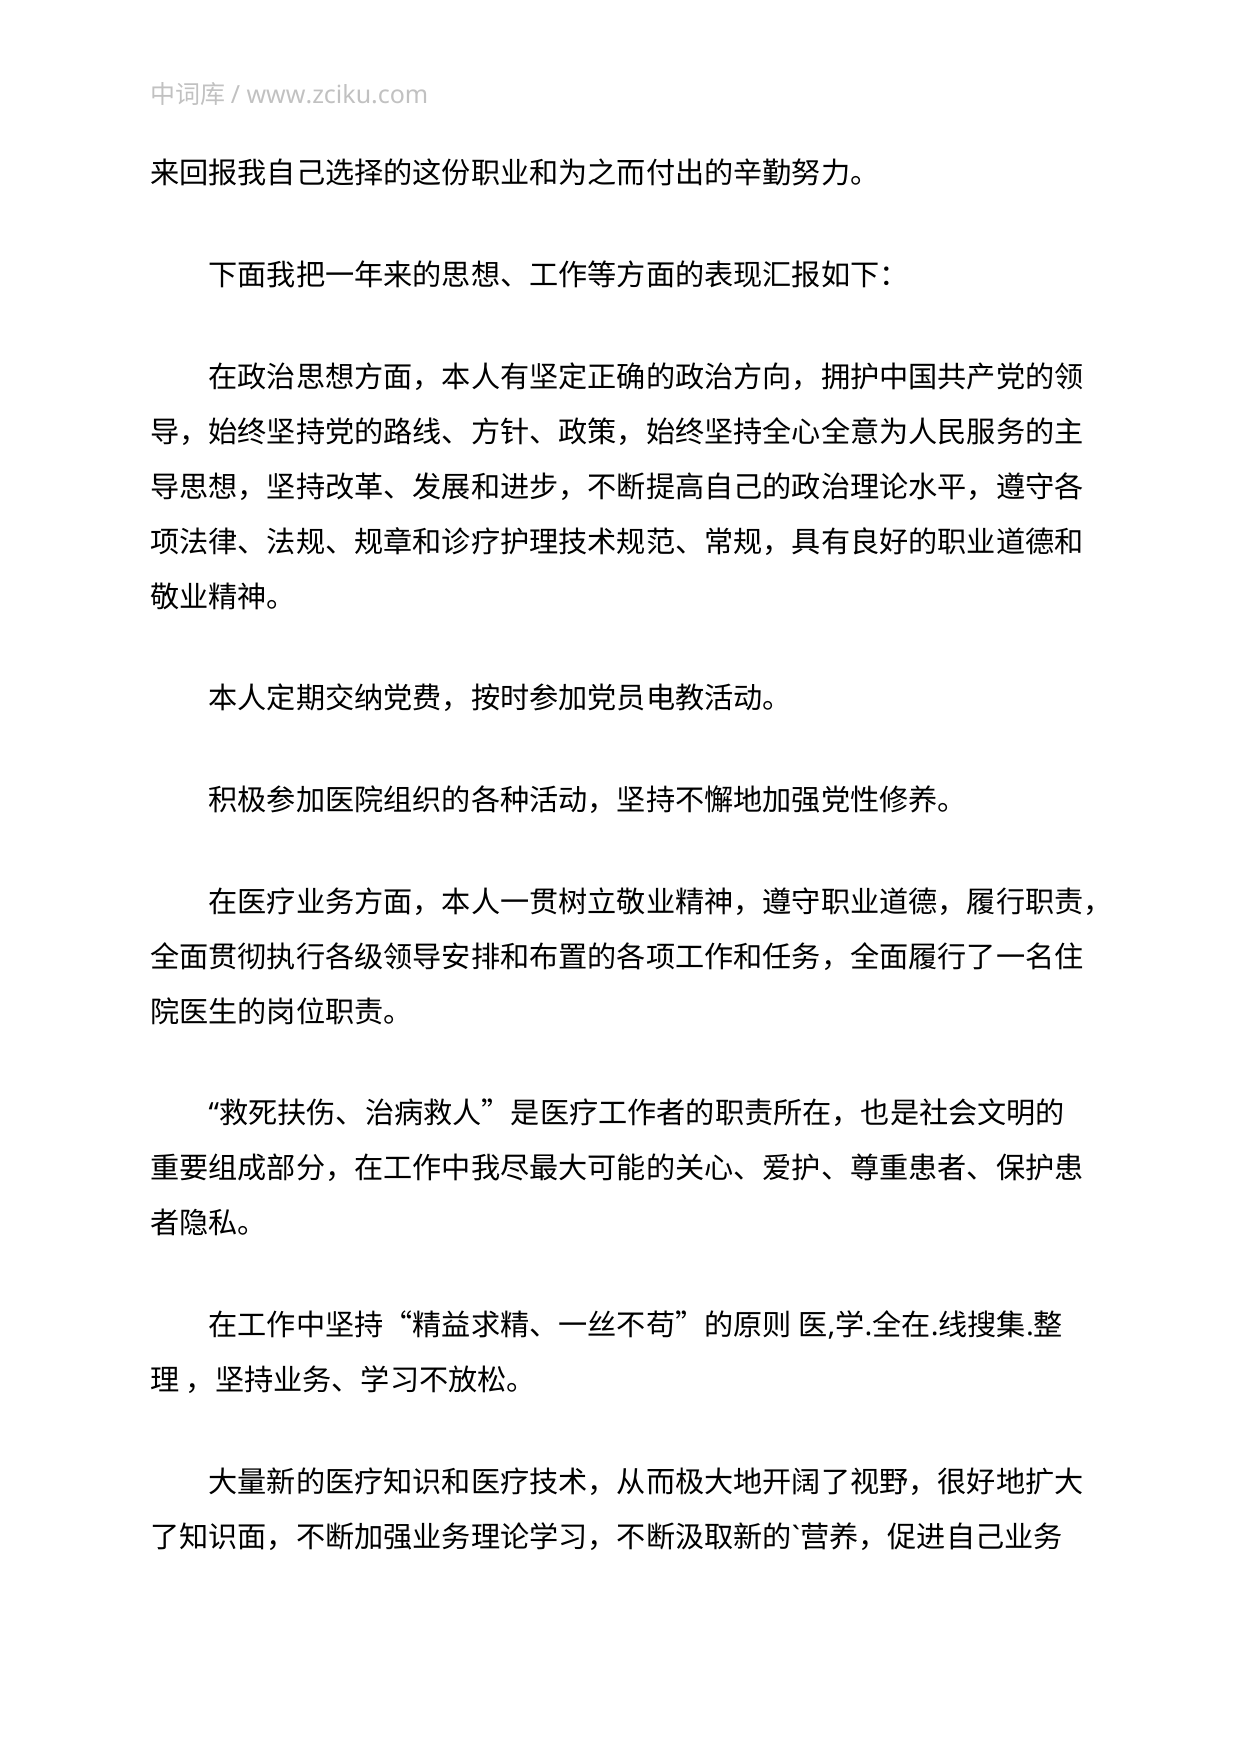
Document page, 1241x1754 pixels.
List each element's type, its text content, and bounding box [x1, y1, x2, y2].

text 在工作中坚持“精益求精、一丝不苟”的原则 医,学.全在.线搜集.整理 ，坚持业务、学习不放松。 [150, 1302, 1090, 1399]
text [150, 1458, 1090, 1556]
text 本人定期交纳党费，按时参加党员电教活动。 [150, 675, 1090, 717]
text 积极参加医院组织的各种活动，坚持不懈地加强党性修养。 [150, 777, 1090, 819]
text 下面我把一年来的思想、工作等方面的表现汇报如下： [150, 252, 1090, 294]
text “救死扶伤、治病救人”是医疗工作者的职责所在，也是社会文明的重要组成部分，在工作中我尽最大可能的关心、爱护、尊重患者、保护患者隐私。 [150, 1090, 1090, 1242]
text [150, 150, 1090, 192]
text 在政治思想方面，本人有坚定正确的政治方向，拥护中国共产党的领导，始终坚持党的路线、方针、政策，始终坚持全心全意为人民服务的主导思想，坚持改革、发展和进步，不断提高自己的政治理论水平，遵守各项法律、法规、规章和诊疗护理技术规范、常规，具有良好的职业道德和敬业精神。 [150, 353, 1090, 615]
text 在医疗业务方面，本人一贯树立敬业精神，遵守职业道德，履行职责，全面贯彻执行各级领导安排和布置的各项工作和任务，全面履行了一名住院医生的岗位职责。 [150, 878, 1090, 1031]
